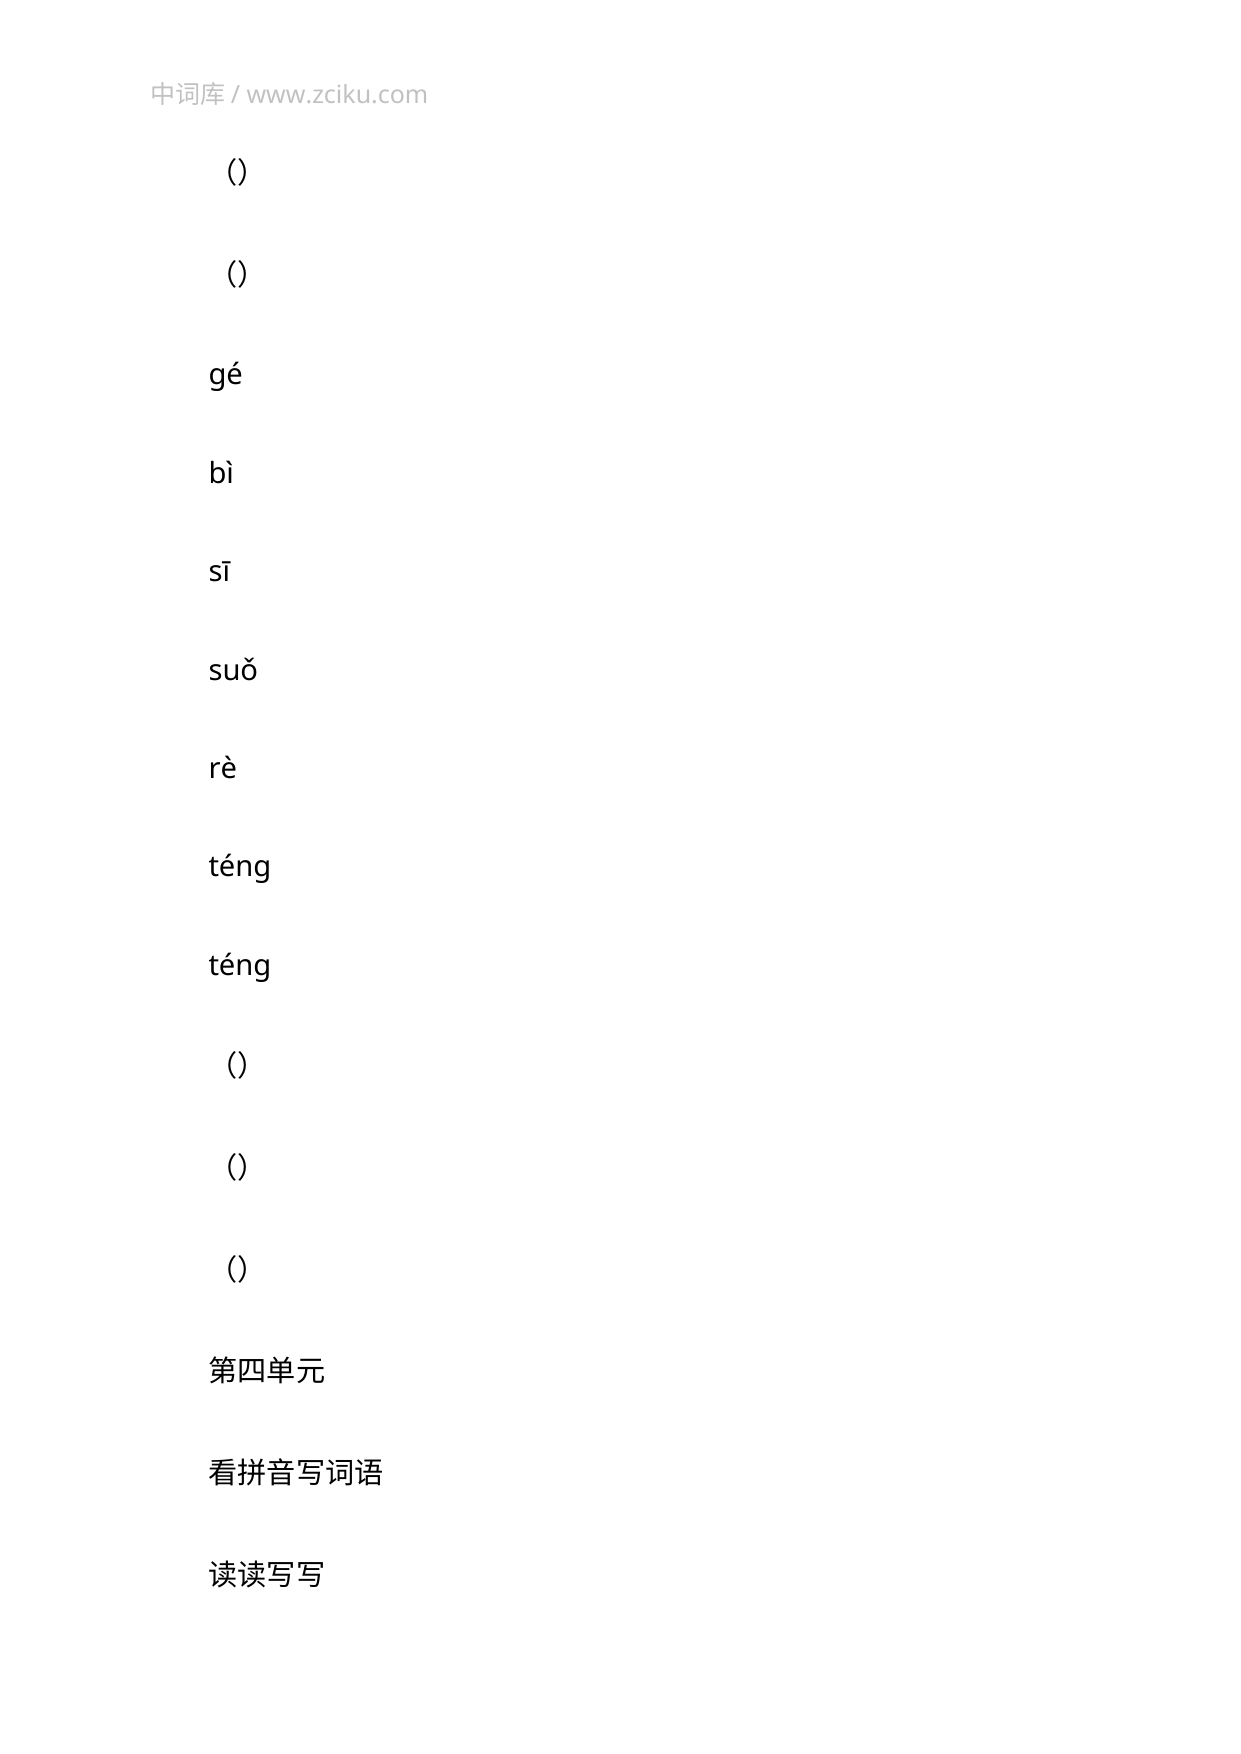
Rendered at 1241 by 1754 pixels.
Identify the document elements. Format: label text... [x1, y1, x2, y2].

text suǒ [150, 649, 1090, 688]
text （） [150, 1043, 1090, 1085]
text （） [150, 252, 1090, 294]
text 看拼音写词语 [150, 1450, 1090, 1492]
text 第四单元 [150, 1348, 1090, 1390]
text 读读写写 [150, 1551, 1090, 1594]
text ténɡ [150, 944, 1090, 984]
text （） [150, 150, 1090, 192]
text sī [150, 550, 1090, 590]
text bì [150, 452, 1090, 492]
text ténɡ [150, 846, 1090, 885]
text （） [150, 1246, 1090, 1288]
text rè [150, 747, 1090, 787]
text ɡé [150, 353, 1090, 393]
text （） [150, 1144, 1090, 1187]
